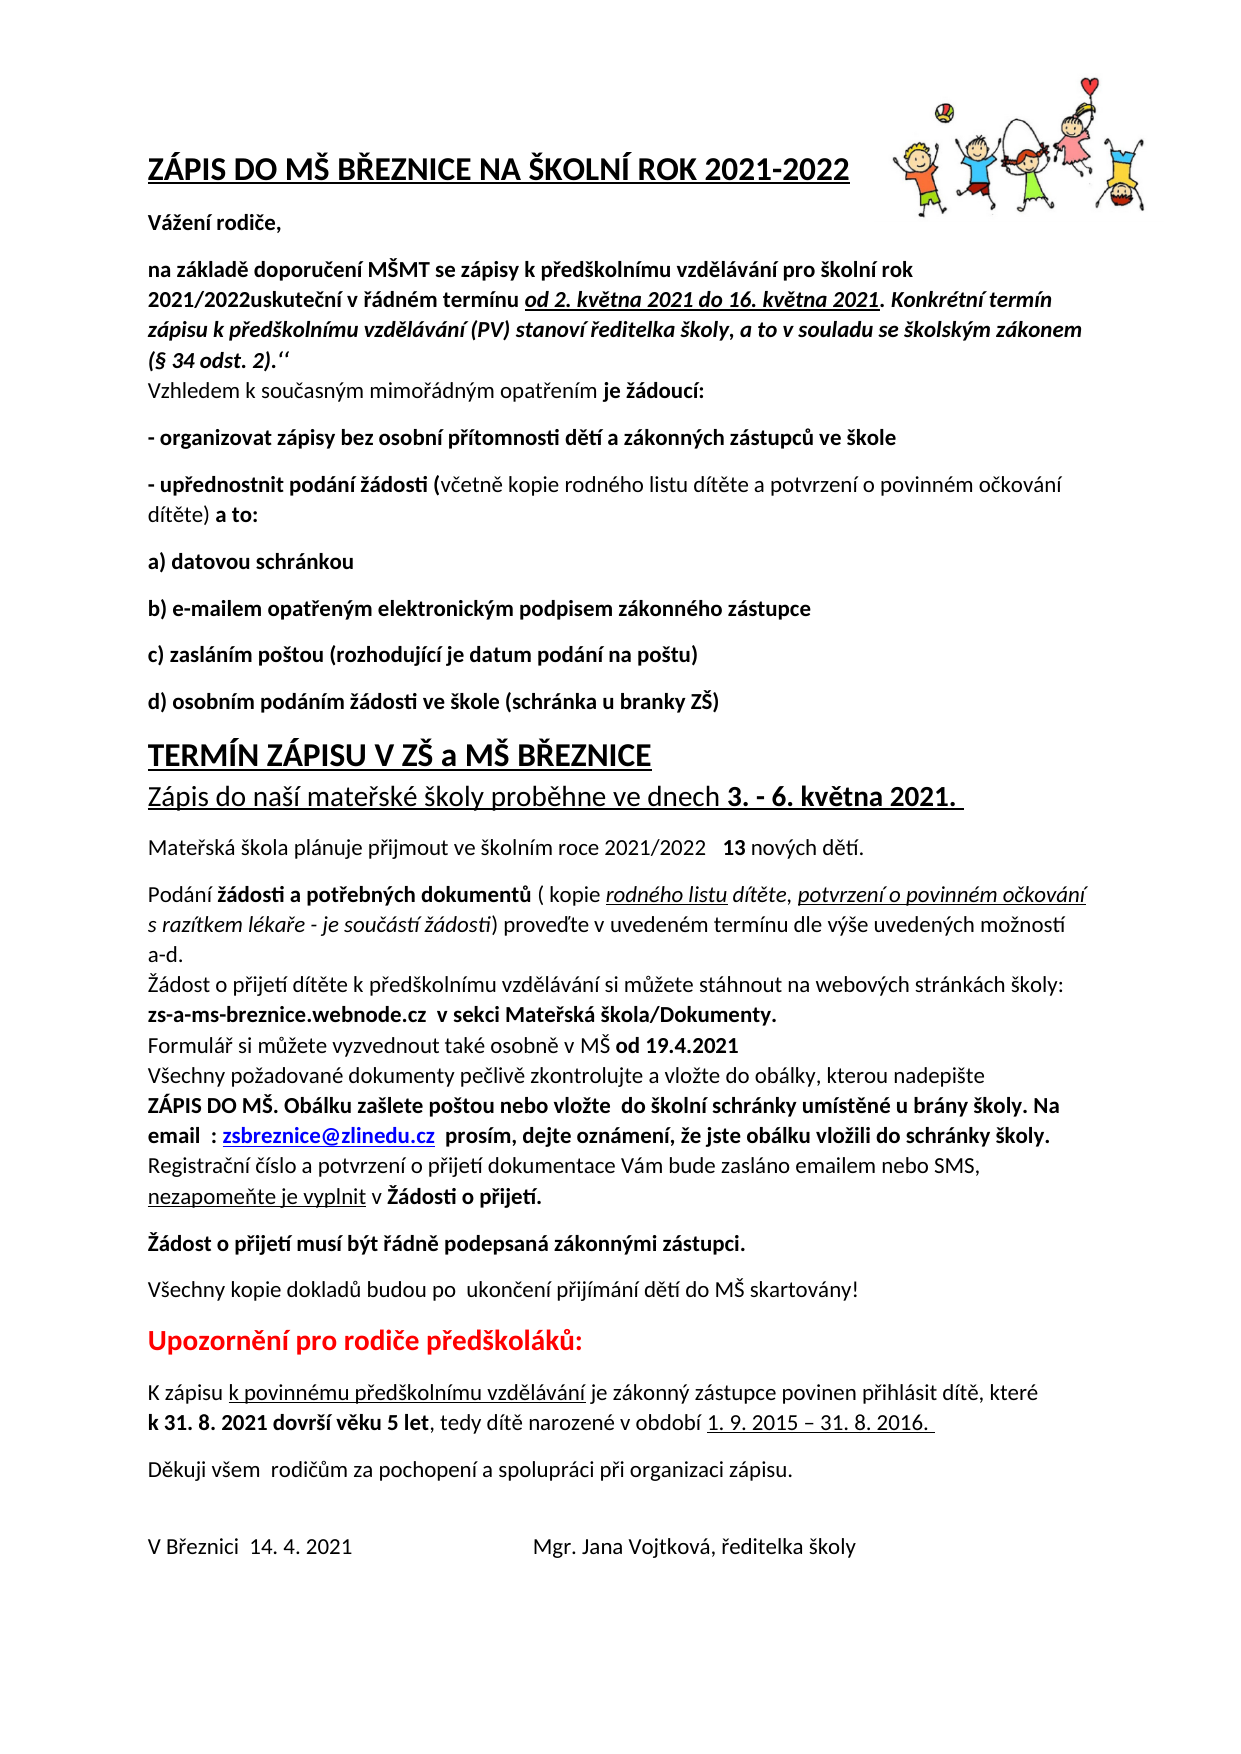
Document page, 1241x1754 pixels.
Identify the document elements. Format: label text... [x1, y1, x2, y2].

text Mateřská škola plánuje přijmout ve školním roce 2021/2022 13 nových dětí. [148, 833, 1093, 861]
picture [873, 73, 1165, 243]
text - upřednostnit podání žádosti (včetně kopie rodného listu dítěte a potvrzení o povinném očkování dítěte) a to: [148, 470, 1093, 528]
text d) osobním podáním žádosti ve škole (schránka u branky ZŠ) [148, 687, 1093, 715]
text b) e-mailem opatřeným elektronickým podpisem zákonného zástupce [148, 594, 1093, 622]
text Žádost o přijetí musí být řádně podepsaná zákonnými zástupci. [148, 1229, 1093, 1257]
text - organizovat zápisy bez osobní přítomnosti dětí a zákonných zástupců ve škole [148, 423, 1093, 451]
text Vážení rodiče, [148, 208, 873, 236]
text Děkuji všem rodičům za pochopení a spolupráci při organizaci zápisu. [148, 1455, 1093, 1483]
text na základě doporučení MŠMT se zápisy k předškolnímu vzdělávání pro školní rok 2021/2022uskuteční v řádném termínu od 2. května 2021 do 16. května 2021. Konkrétní termín zápisu k předškolnímu vzdělávání (PV) stanoví ředitelka školy, a to v souladu se školským zákonem (§ 34 odst. 2).‘‘ Vzhledem k současným mimořádným opatřením je žádoucí: [148, 255, 1093, 404]
text V Březnici 14. 4. 2021 Mgr. Jana Vojtková, ředitelka školy [148, 1502, 1093, 1560]
text TERMÍN ZÁPISU V ZŠ a MŠ BŘEZNICE Zápis do naší mateřské školy proběhne ve dnech 3. - 6. května 2021. [148, 734, 1093, 813]
text K zápisu k povinnému předškolnímu vzdělávání je zákonný zástupce povinen přihlásit dítě, které k 31. 8. 2021 dovrší věku 5 let, tedy dítě narozené v období 1. 9. 2015 – 31. 8. 2016. [148, 1378, 1093, 1436]
text Upozornění pro rodiče předškoláků: [148, 1322, 1093, 1358]
text Všechny kopie dokladů budou po ukončení přijímání dětí do MŠ skartovány! [148, 1276, 1093, 1304]
text c) zasláním poštou (rozhodující je datum podání na poštu) [148, 641, 1093, 668]
text ZÁPIS DO MŠ BŘEZNICE NA ŠKOLNÍ ROK 2021-2022 [148, 148, 873, 188]
text Podání žádosti a potřebných dokumentů ( kopie rodného listu dítěte, potvrzení o povinném očkování s razítkem lékaře - je součástí žádosti) proveďte v uvedeném termínu dle výše uvedených možností a-d. Žádost o přijetí dítěte k předškolnímu vzdělávání si můžete stáhnout na webových stránkách školy: zs-a-ms-breznice.webnode.cz v sekci Mateřská škola/Dokumenty. Formulář si můžete vyzvednout také osobně v MŠ od 19.4.2021 Všechny požadované dokumenty pečlivě zkontrolujte a vložte do obálky, kterou nadepište ZÁPIS DO MŠ. Obálku zašlete poštou nebo vložte do školní schránky umístěné u brány školy. Na email : zsbreznice@zlinedu.cz prosím, dejte oznámení, že jste obálku vložili do schránky školy. Registrační číslo a potvrzení o přijetí dokumentace Vám bude zasláno emailem nebo SMS, nezapomeňte je vyplnit v Žádosti o přijetí. [148, 880, 1093, 1210]
text a) datovou schránkou [148, 547, 1093, 575]
